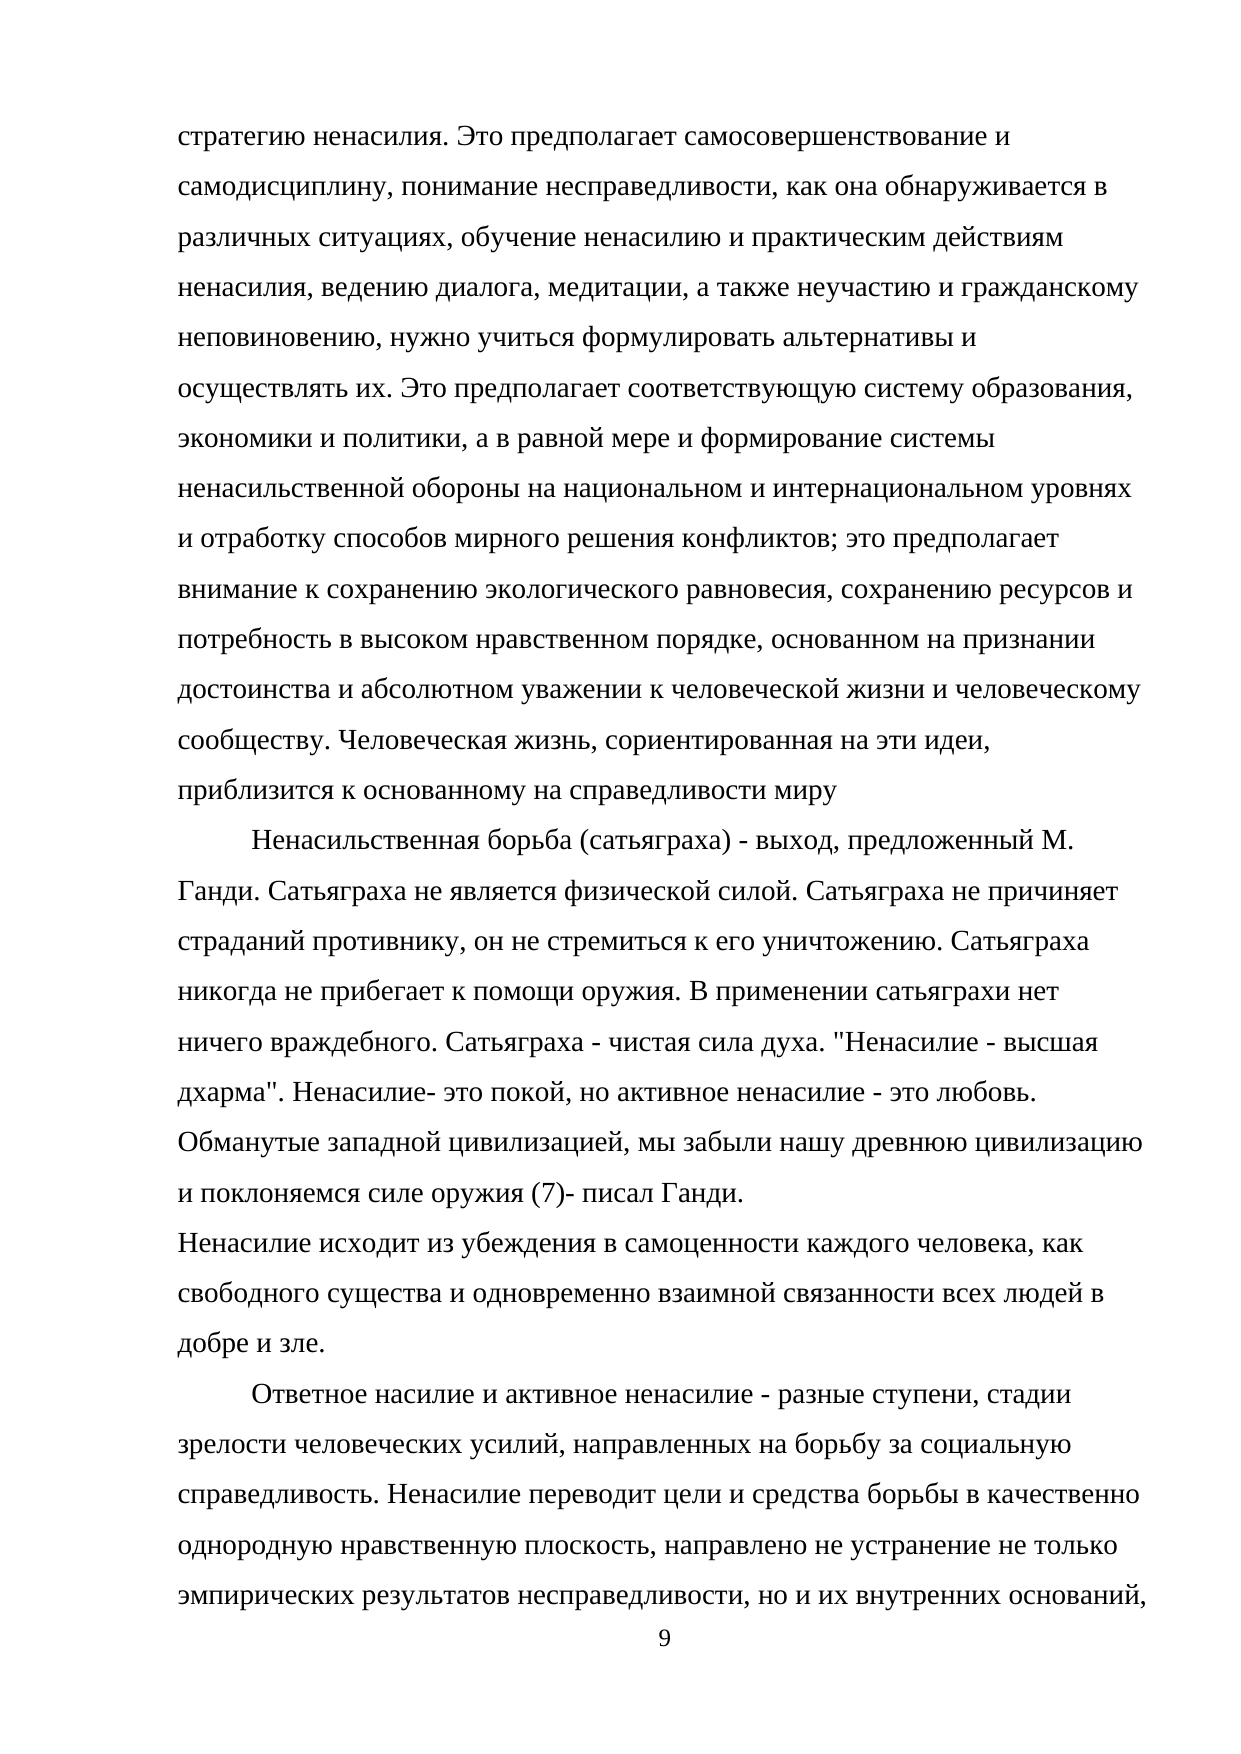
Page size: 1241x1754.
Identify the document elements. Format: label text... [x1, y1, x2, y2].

text Ненасильственная борьба (сатьяграха) - выход, предложенный М. Ганди. Сатьяграха не является физической силой. Сатьяграха не причиняет страданий противнику, он не стремиться к его уничтожению. Сатьяграха никогда не прибегает к помощи оружия. В применении сатьяграхи нет ничего враждебного. Сатьяграха - чистая сила духа. "Ненасилие - высшая дхарма". Ненасилие- это покой, но активное ненасилие - это любовь. Обманутые западной цивилизацией, мы забыли нашу древнюю цивилизацию и поклоняемся силе оружия (7)- писал Ганди. Ненасилие исходит из убеждения в самоценности каждого человека, как свободного существа и одновременно взаимной связанности всех людей в добре и зле. [177, 822, 1152, 1359]
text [177, 118, 1152, 806]
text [177, 1376, 1152, 1611]
